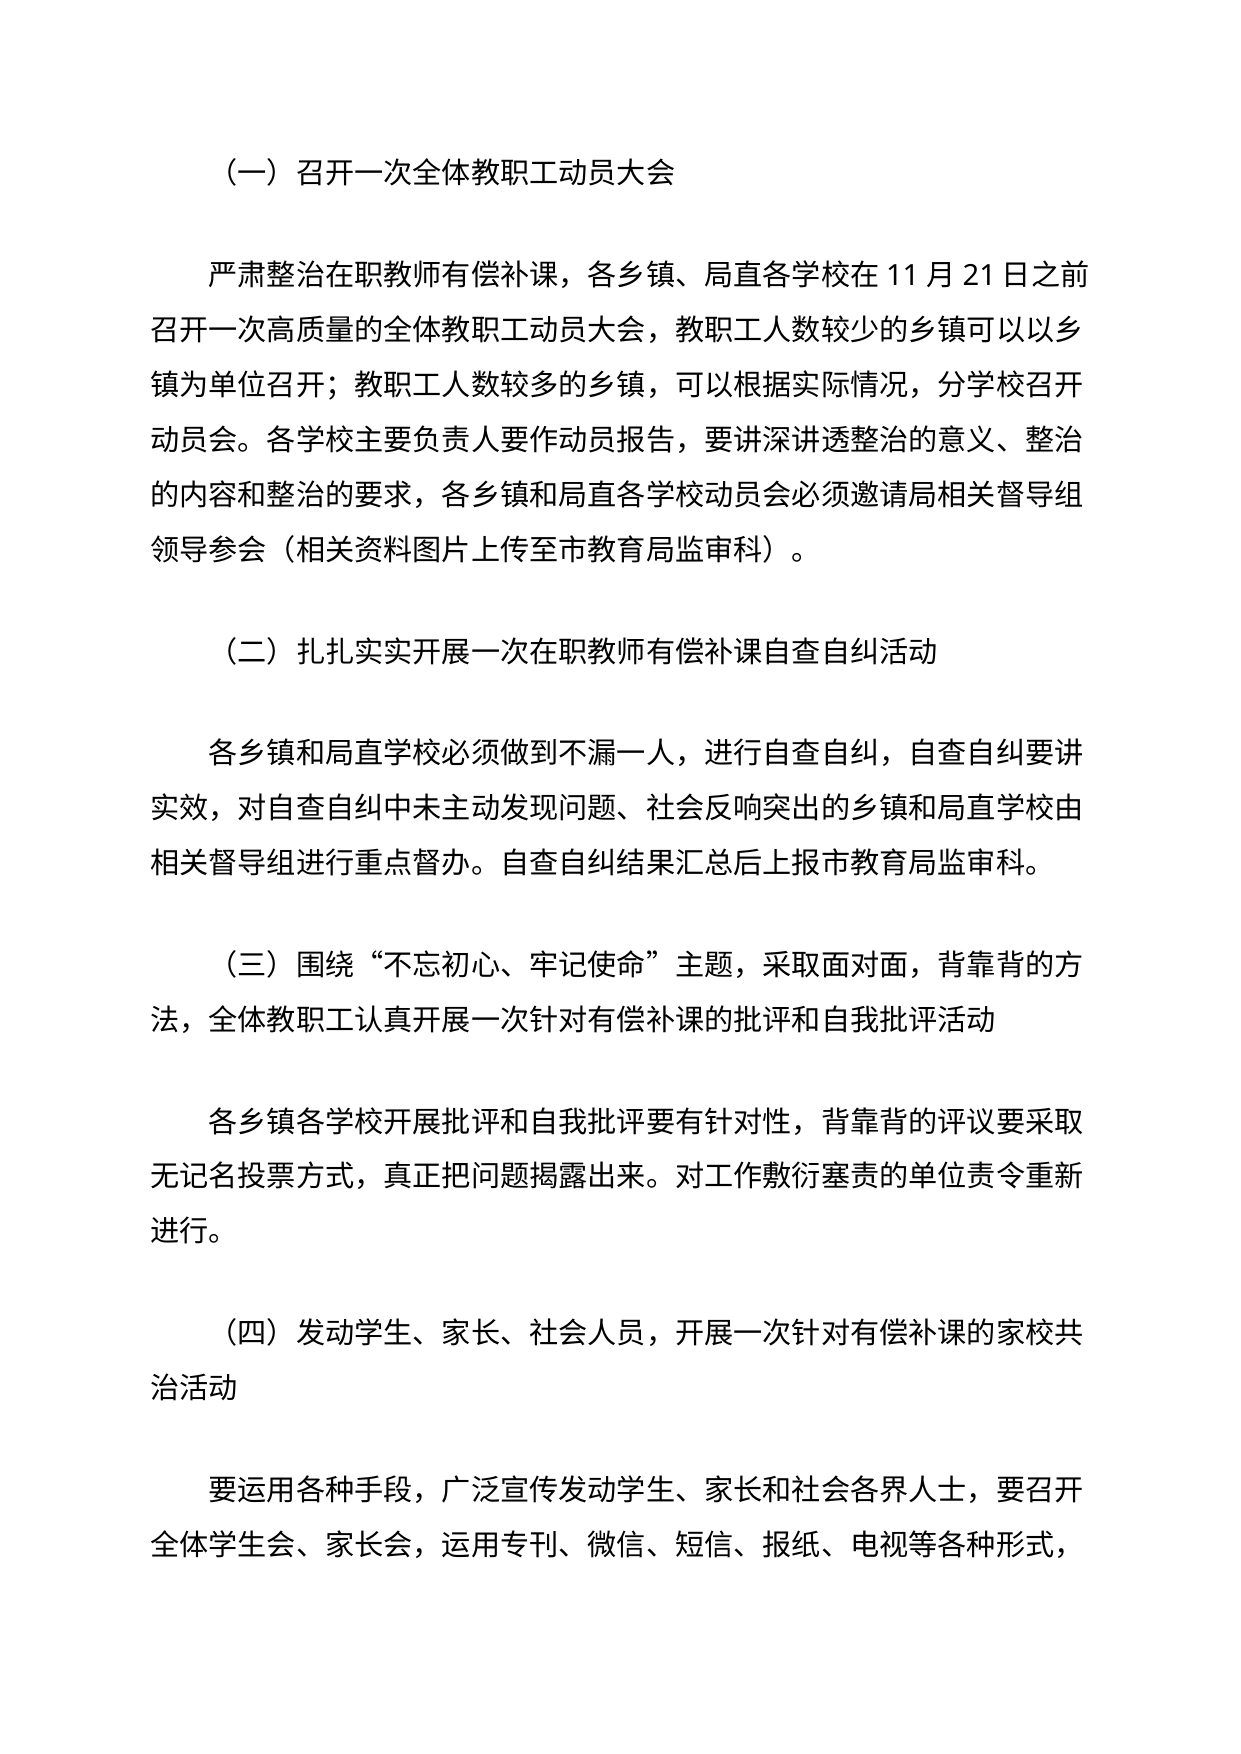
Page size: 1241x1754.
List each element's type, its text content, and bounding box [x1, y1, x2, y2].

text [150, 1466, 1090, 1563]
text （四）发动学生、家长、社会人员，开展一次针对有偿补课的家校共治活动 [150, 1310, 1090, 1407]
text 各乡镇和局直学校必须做到不漏一人，进行自查自纠，自查自纠要讲实效，对自查自纠中未主动发现问题、社会反响突出的乡镇和局直学校由相关督导组进行重点督办。自查自纠结果汇总后上报市教育局监审科。 [150, 730, 1090, 882]
text （三）围绕“不忘初心、牢记使命”主题，采取面对面，背靠背的方法，全体教职工认真开展一次针对有偿补课的批评和自我批评活动 [150, 941, 1090, 1039]
text 严肃整治在职教师有偿补课，各乡镇、局直各学校在 11 月 21日之前召开一次高质量的全体教职工动员大会，教职工人数较少的乡镇可以以乡镇为单位召开；教职工人数较多的乡镇，可以根据实际情况，分学校召开动员会。各学校主要负责人要作动员报告，要讲深讲透整治的意义、整治的内容和整治的要求，各乡镇和局直各学校动员会必须邀请局相关督导组领导参会（相关资料图片上传至市教育局监审科）。 [150, 252, 1090, 569]
text （二）扎扎实实开展一次在职教师有偿补课自查自纠活动 [150, 628, 1090, 670]
text （一）召开一次全体教职工动员大会 [150, 150, 1090, 192]
text 各乡镇各学校开展批评和自我批评要有针对性，背靠背的评议要采取无记名投票方式，真正把问题揭露出来。对工作敷衍塞责的单位责令重新进行。 [150, 1098, 1090, 1250]
